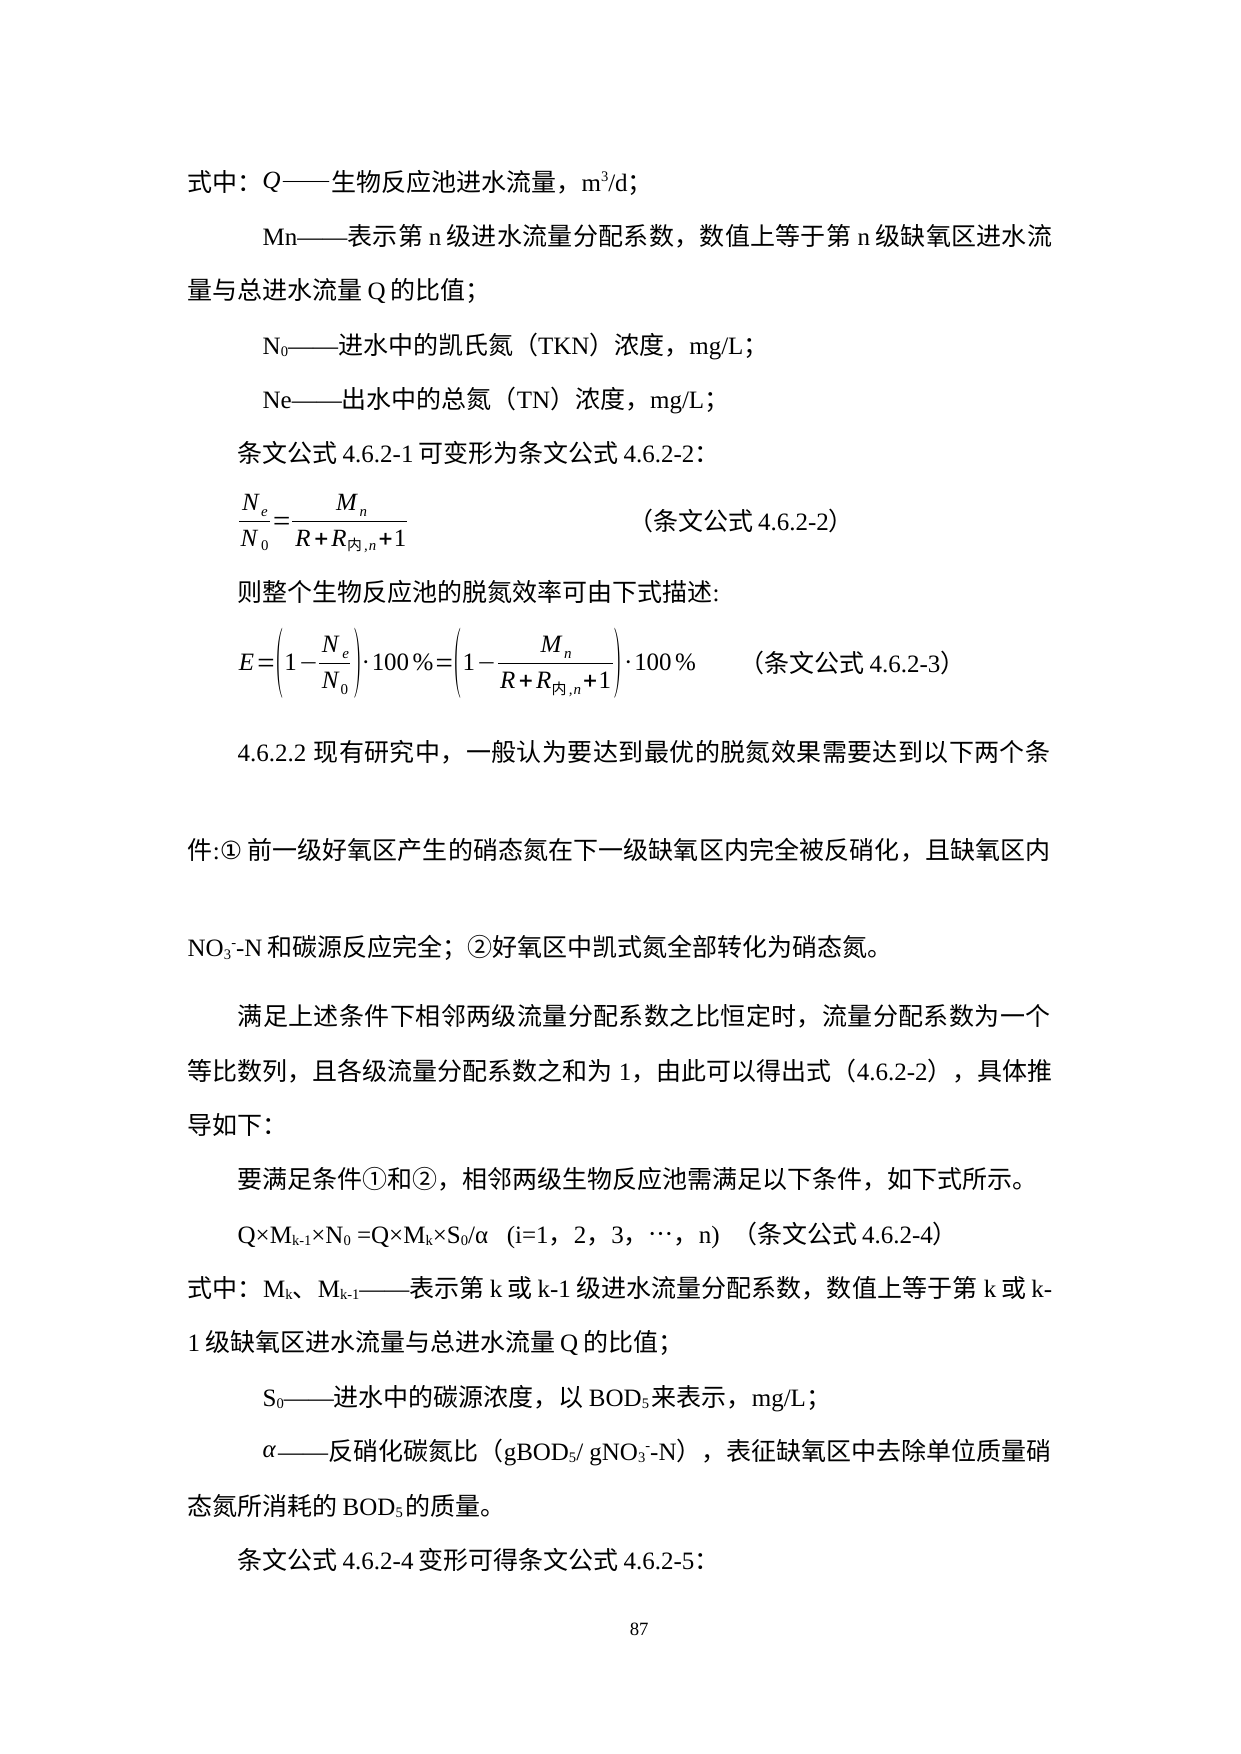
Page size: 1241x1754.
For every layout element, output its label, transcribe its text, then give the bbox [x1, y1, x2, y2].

text 要满足条件①和②，相邻两级生物反应池需满足以下条件，如下式所示。 [187, 1160, 1053, 1196]
text N0——进水中的凯氏氮（TKN）浓度，mg/L； [187, 325, 1053, 361]
text （条文公式4.6.2-2） [187, 488, 1053, 554]
text 条文公式4.6.2-1可变形为条文公式4.6.2-2： [187, 434, 1053, 470]
text Q×Mk-1×N0 =Q×Mk×S0/α (i=1，2，3，…，n) （条文公式4.6.2-4） [187, 1214, 1053, 1250]
text Ne——出水中的总氮（TN）浓度，mg/L； [187, 379, 1053, 416]
text Mn——表示第n级进水流量分配系数，数值上等于第n级缺氧区进水流量与总进水流量Q的比值； [187, 216, 1053, 307]
text （条文公式4.6.2-3） [187, 627, 1053, 700]
text 条文公式4.6.2-4变形可得条文公式4.6.2-5： [187, 1540, 1053, 1577]
text S0——进水中的碳源浓度，以BOD5来表示，mg/L； [187, 1377, 1053, 1413]
text 式中：——生物反应池进水流量，m3/d； [187, 162, 1053, 198]
text 满足上述条件下相邻两级流量分配系数之比恒定时，流量分配系数为一个等比数列，且各级流量分配系数之和为1，由此可以得出式（4.6.2-2），具体推导如下： [187, 997, 1053, 1142]
text ——反硝化碳氮比（gBOD5/ gNO3--N），表征缺氧区中去除单位质量硝态氮所消耗的BOD5的质量。 [187, 1432, 1053, 1522]
text 4.6.2.2 现有研究中，一般认为要达到最优的脱氮效果需要达到以下两个条件:①前一级好氧区产生的硝态氮在下一级缺氧区内完全被反硝化，且缺氧区内NO3--N和碳源反应完全；②好氧区中凯式氮全部转化为硝态氮。 [187, 718, 1053, 978]
text 式中：Mk、Mk-1——表示第k或k-1级进水流量分配系数，数值上等于第k或k-1级缺氧区进水流量与总进水流量Q的比值； [187, 1268, 1053, 1359]
text 则整个生物反应池的脱氮效率可由下式描述: [187, 573, 1053, 609]
